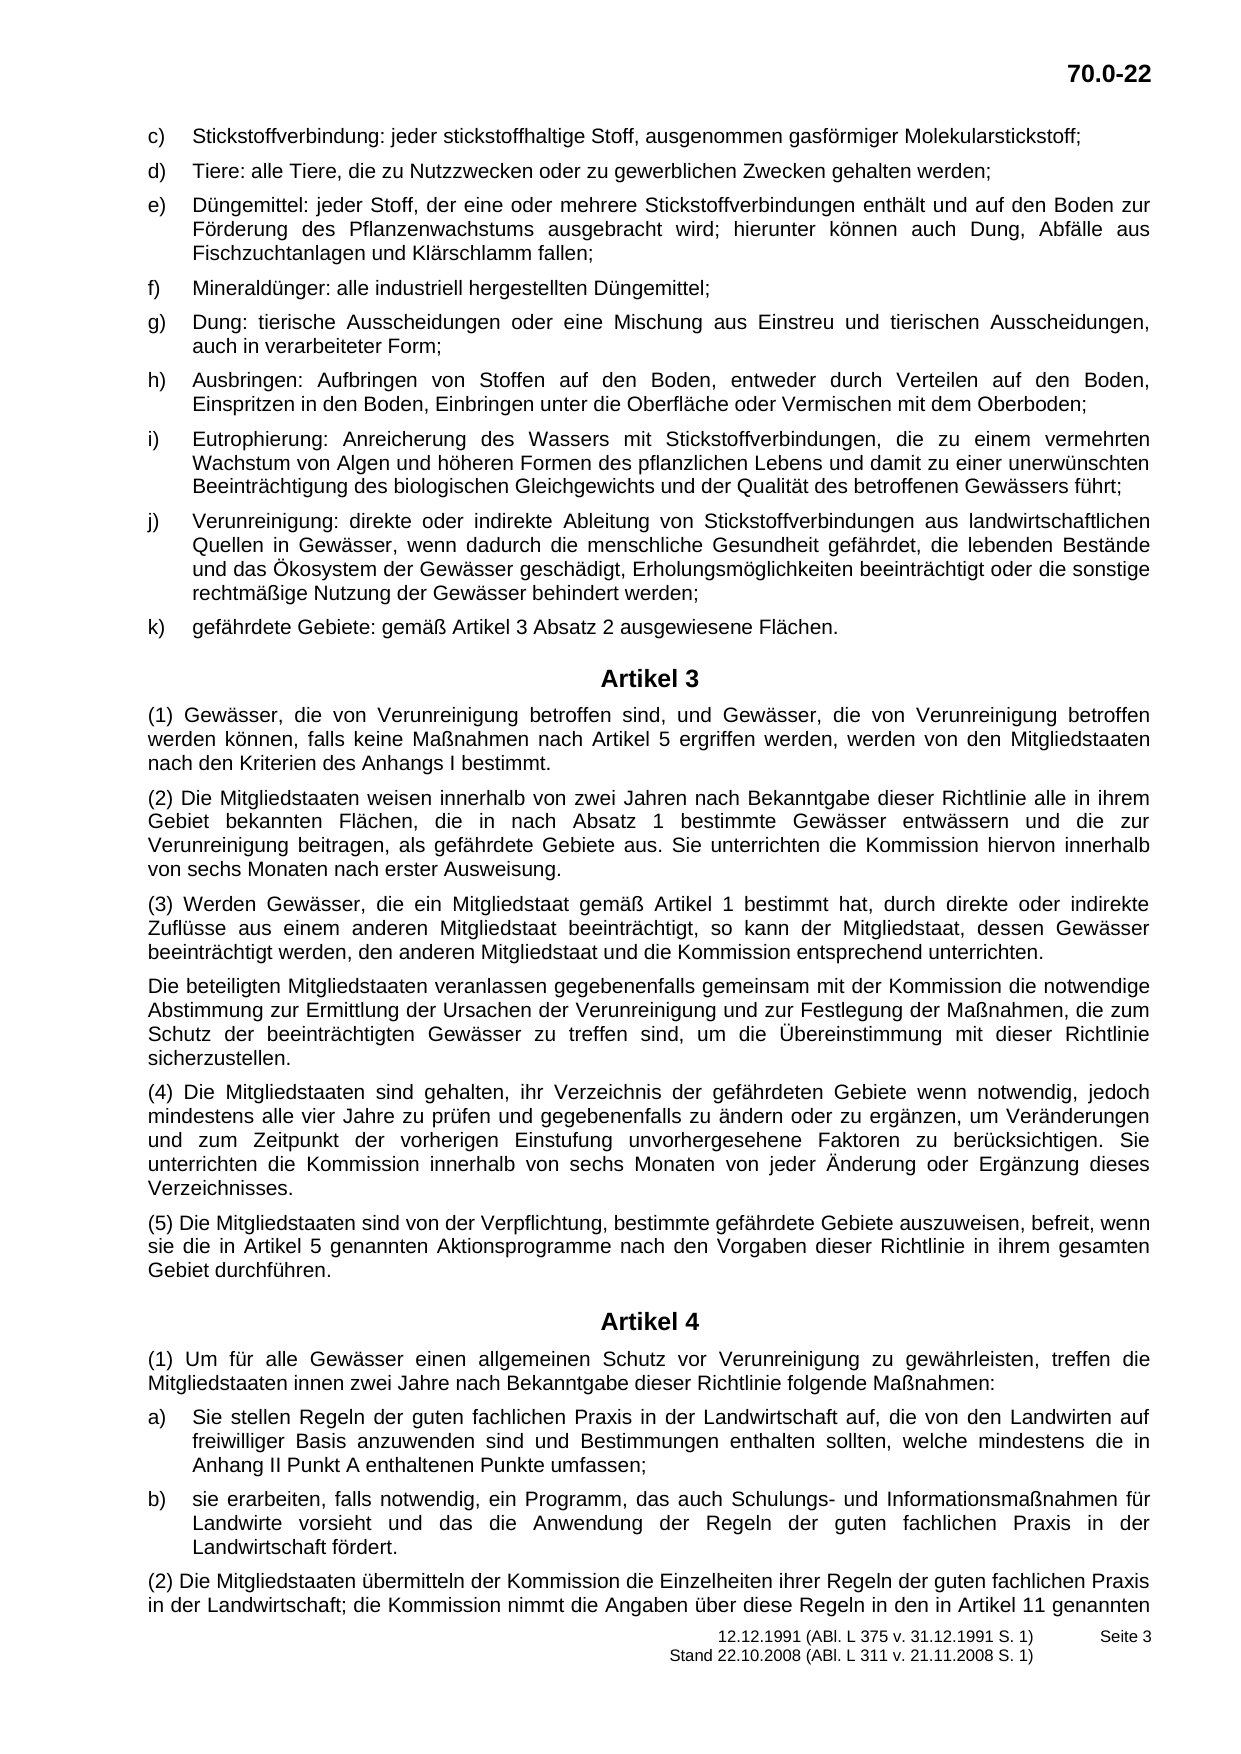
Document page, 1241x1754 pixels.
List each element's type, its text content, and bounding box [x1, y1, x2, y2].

text Die beteiligten Mitgliedstaaten veranlassen gegebenenfalls gemeinsam mit der Kommission die notwendige Abstimmung zur Ermittlung der Ursachen der Verunreinigung und zur Festlegung der Maßnahmen, die zum Schutz der beeinträchtigten Gewässer zu treffen sind, um die Übereinstimmung mit dieser Richtlinie sicherzustellen. [148, 974, 1152, 1070]
text f) Mineraldünger: alle industriell hergestellten Düngemittel; [148, 275, 1152, 299]
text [148, 1569, 1152, 1617]
text (1) Um für alle Gewässer einen allgemeinen Schutz vor Verunreinigung zu gewährleisten, treffen die Mitgliedstaaten innen zwei Jahre nach Bekanntgabe dieser Richtlinie folgende Maßnahmen: [148, 1346, 1152, 1394]
text (5) Die Mitgliedstaaten sind von der Verpflichtung, bestimmte gefährdete Gebiete auszuweisen, befreit, wenn sie die in Artikel 5 genannten Aktionsprogramme nach den Vorgaben dieser Richtlinie in ihrem gesamten Gebiet durchführen. [148, 1210, 1152, 1282]
text i) Eutrophierung: Anreicherung des Wassers mit Stickstoffverbindungen, die zu einem vermehrten Wachstum von Algen und höheren Formen des pflanzlichen Lebens und damit zu einer unerwünschten Beeinträchtigung des biologischen Gleichgewichts und der Qualität des betroffenen Gewässers führt; [148, 426, 1152, 498]
text (2) Die Mitgliedstaaten weisen innerhalb von zwei Jahren nach Bekanntgabe dieser Richtlinie alle in ihrem Gebiet bekannten Flächen, die in nach Absatz 1 bestimmte Gewässer entwässern und die zur Verunreinigung beitragen, als gefährdete Gebiete aus. Sie unterrichten die Kommission hiervon innerhalb von sechs Monaten nach erster Ausweisung. [148, 785, 1152, 881]
subtitle Artikel 4 [148, 1307, 1152, 1336]
text c) Stickstoffverbindung: jeder stickstoffhaltige Stoff, ausgenommen gasförmiger Molekularstickstoff; [148, 124, 1152, 148]
text g) Dung: tierische Ausscheidungen oder eine Mischung aus Einstreu und tierischen Ausscheidungen, auch in verarbeiteter Form; [148, 310, 1152, 358]
text k) gefährdete Gebiete: gemäß Artikel 3 Absatz 2 ausgewiesene Flächen. [148, 615, 1152, 639]
subtitle Artikel 3 [148, 664, 1152, 693]
text e) Düngemittel: jeder Stoff, der eine oder mehrere Stickstoffverbindungen enthält und auf den Boden zur Förderung des Pflanzenwachstums ausgebracht wird; hierunter können auch Dung, Abfälle aus Fischzuchtanlagen und Klärschlamm fallen; [148, 193, 1152, 265]
text j) Verunreinigung: direkte oder indirekte Ableitung von Stickstoffverbindungen aus landwirtschaftlichen Quellen in Gewässer, wenn dadurch die menschliche Gesundheit gefährdet, die lebenden Bestände und das Ökosystem der Gewässer geschädigt, Erholungsmöglichkeiten beeinträchtigt oder die sonstige rechtmäßige Nutzung der Gewässer behindert werden; [148, 509, 1152, 604]
text (4) Die Mitgliedstaaten sind gehalten, ihr Verzeichnis der gefährdeten Gebiete wenn notwendig, jedoch mindestens alle vier Jahre zu prüfen und gegebenenfalls zu ändern oder zu ergänzen, um Veränderungen und zum Zeitpunkt der vorherigen Einstufung unvorhergesehene Faktoren zu berücksichtigen. Sie unterrichten die Kommission innerhalb von sechs Monaten von jeder Änderung oder Ergänzung dieses Verzeichnisses. [148, 1080, 1152, 1200]
text b) sie erarbeiten, falls notwendig, ein Programm, das auch Schulungs- und Informationsmaßnahmen für Landwirte vorsieht und das die Anwendung der Regeln der guten fachlichen Praxis in der Landwirtschaft fördert. [148, 1487, 1152, 1559]
text h) Ausbringen: Aufbringen von Stoffen auf den Boden, entweder durch Verteilen auf den Boden, Einspritzen in den Boden, Einbringen unter die Oberfläche oder Vermischen mit dem Oberboden; [148, 368, 1152, 416]
text a) Sie stellen Regeln der guten fachlichen Praxis in der Landwirtschaft auf, die von den Landwirten auf freiwilliger Basis anzuwenden sind und Bestimmungen enthalten sollten, welche mindestens die in Anhang II Punkt A enthaltenen Punkte umfassen; [148, 1405, 1152, 1477]
text (1) Gewässer, die von Verunreinigung betroffen sind, und Gewässer, die von Verunreinigung betroffen werden können, falls keine Maßnahmen nach Artikel 5 ergriffen werden, werden von den Mitgliedstaaten nach den Kriterien des Anhangs I bestimmt. [148, 703, 1152, 775]
text d) Tiere: alle Tiere, die zu Nutzzwecken oder zu gewerblichen Zwecken gehalten werden; [148, 159, 1152, 183]
text (3) Werden Gewässer, die ein Mitgliedstaat gemäß Artikel 1 bestimmt hat, durch direkte oder indirekte Zuflüsse aus einem anderen Mitgliedstaat beeinträchtigt, so kann der Mitgliedstaat, dessen Gewässer beeinträchtigt werden, den anderen Mitgliedstaat und die Kommission entsprechend unterrichten. [148, 892, 1152, 963]
